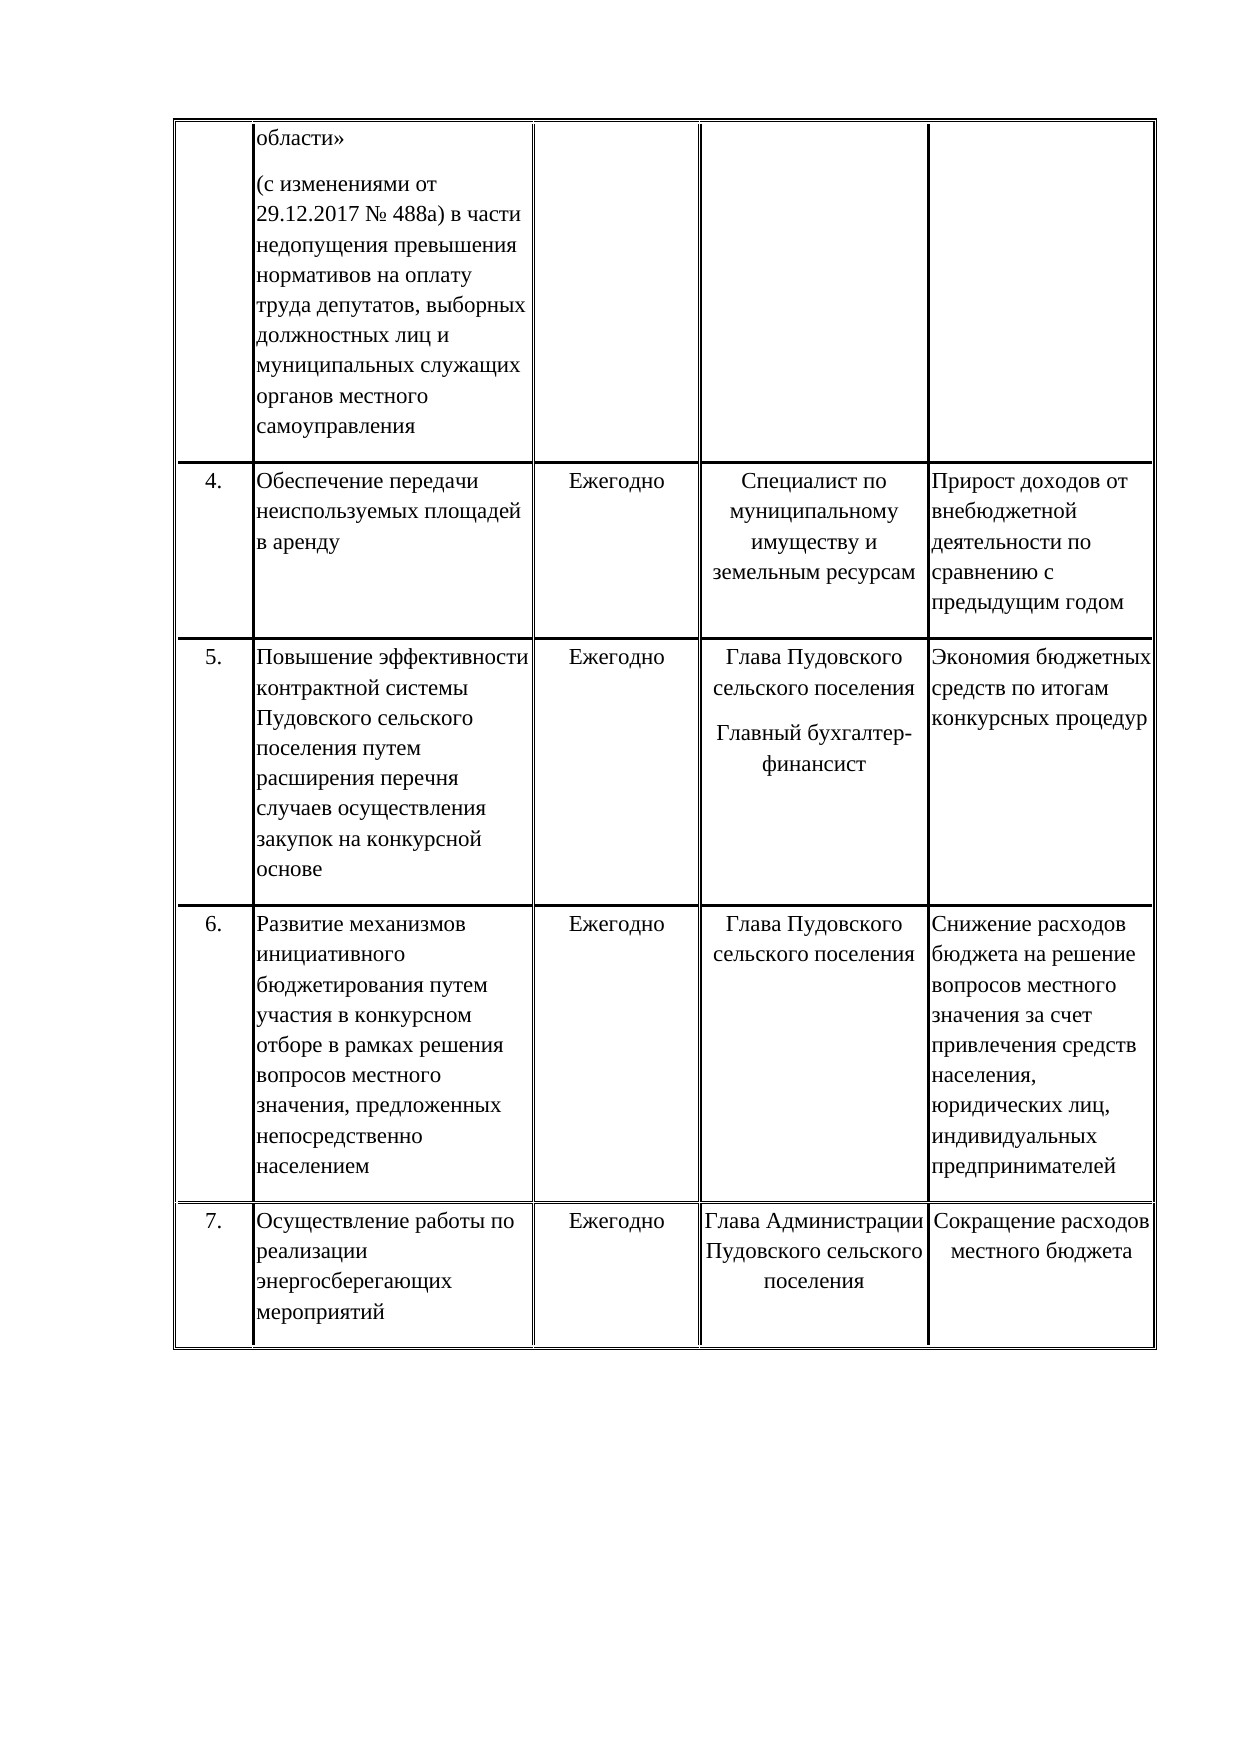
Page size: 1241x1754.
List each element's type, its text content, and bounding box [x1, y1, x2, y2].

table_cell Повышение эффективности контрактной системы Пудовского сельского поселения путем расширения перечня случаев осуществления закупок на конкурсной основе [255, 640, 532, 904]
table_cell Развитие механизмов инициативного бюджетирования путем участия в конкурсном отборе в рамках решения вопросов местного значения, предложенных непосредственно населением [255, 907, 532, 1201]
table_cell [700, 122, 928, 461]
table_cell Сокращение расходов местного бюджета [928, 1201, 1155, 1347]
table_cell ежеквартально [534, 120, 700, 461]
table_cell Экономия бюджетных средств по итогам конкурсных процедур [930, 637, 1153, 904]
table_cell Глава Пудовского сельского поселения [702, 907, 927, 1201]
table_cell Глава Пудовского сельского поселения Главный бухгалтер-финансист [702, 640, 927, 904]
table_cell Ежегодно [535, 907, 698, 1201]
table_cell Снижение расходов бюджета на решение вопросов местного значения за счет привлечения средств населения, юридических лиц, индивидуальных предпринимателей [930, 904, 1153, 1201]
table_cell 6. [176, 904, 252, 1201]
table_cell Глава Администрации Пудовского сельского поселения [700, 1204, 928, 1347]
table_cell 4. [176, 461, 252, 637]
table_cell Ежегодно [534, 1201, 700, 1347]
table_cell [928, 122, 1153, 461]
table_cell Ежегодно [535, 464, 698, 637]
table_cell Ежегодно [535, 640, 698, 904]
table_cell Осуществление работы по реализации энергосберегающих мероприятий [253, 1204, 533, 1347]
table_cell 5. [176, 637, 252, 904]
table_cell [253, 122, 533, 461]
table_cell 3. [176, 120, 253, 461]
table_cell Специалист по муниципальному имуществу и земельным ресурсам [702, 464, 927, 637]
table_cell Обеспечение передачи неиспользуемых площадей в аренду [255, 464, 532, 637]
table_cell 7. [174, 1201, 253, 1347]
table_cell Прирост доходов от внебюджетной деятельности по сравнению с предыдущим годом [930, 461, 1153, 637]
